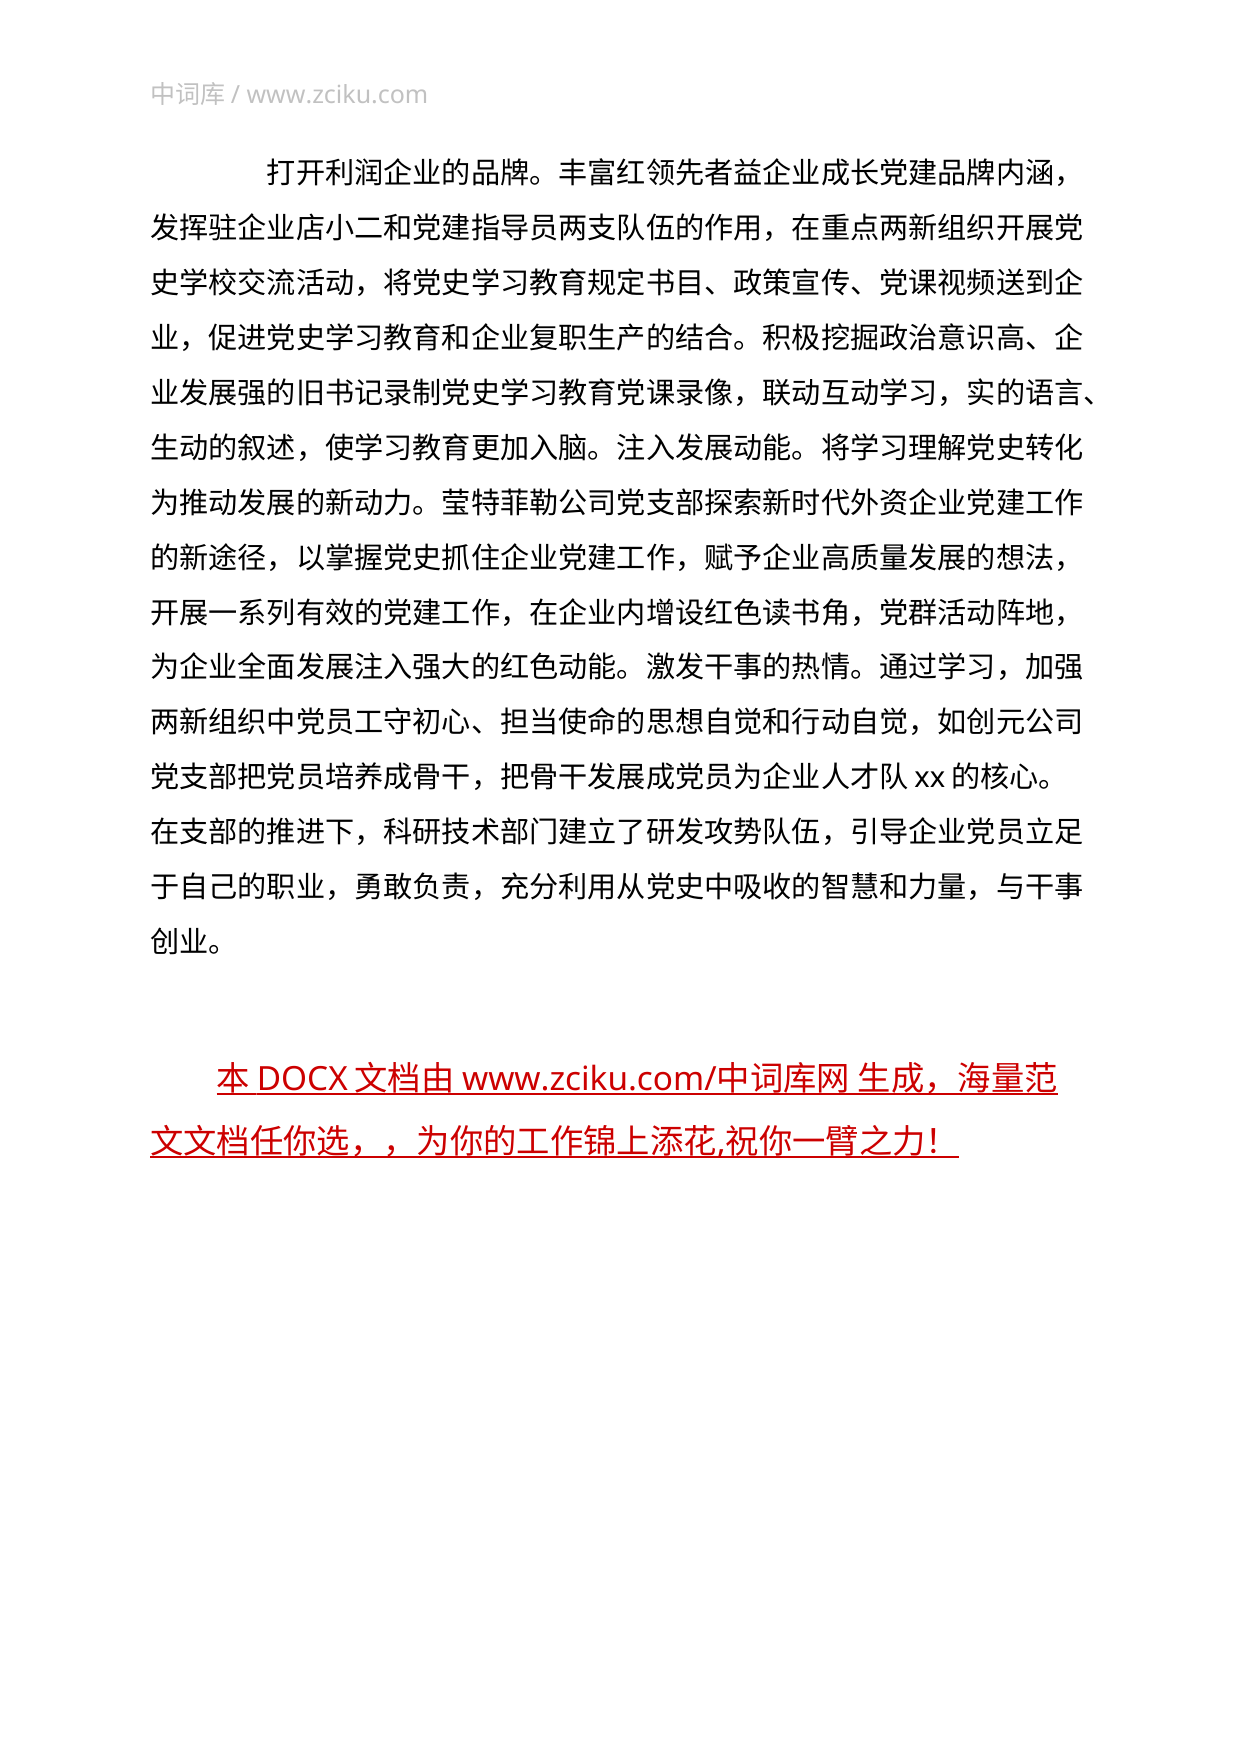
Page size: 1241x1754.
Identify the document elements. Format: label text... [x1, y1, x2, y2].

text 打开利润企业的品牌。丰富红领先者益企业成长党建品牌内涵，发挥驻企业店小二和党建指导员两支队伍的作用，在重点两新组织开展党史学校交流活动，将党史学习教育规定书目、政策宣传、党课视频送到企业，促进党史学习教育和企业复职生产的结合。积极挖掘政治意识高、企业发展强的旧书记录制党史学习教育党课录像，联动互动学习，实的语言、生动的叙述，使学习教育更加入脑。注入发展动能。将学习理解党史转化为推动发展的新动力。莹特菲勒公司党支部探索新时代外资企业党建工作的新途径，以掌握党史抓住企业党建工作，赋予企业高质量发展的想法，开展一系列有效的党建工作，在企业内增设红色读书角，党群活动阵地，为企业全面发展注入强大的红色动能。激发干事的热情。通过学习，加强两新组织中党员工守初心、担当使命的思想自觉和行动自觉，如创元公司党支部把党员培养成骨干，把骨干发展成党员为企业人才队xx的核心。在支部的推进下，科研技术部门建立了研发攻势队伍，引导企业党员立足于自己的职业，勇敢负责，充分利用从党史中吸收的智慧和力量，与干事创业。 [150, 150, 1090, 961]
text 本DOCX文档由 www.zciku.com/中词库网 生成，海量范文文档任你选，，为你的工作锦上添花,祝你一臂之力！ [150, 1052, 1090, 1163]
